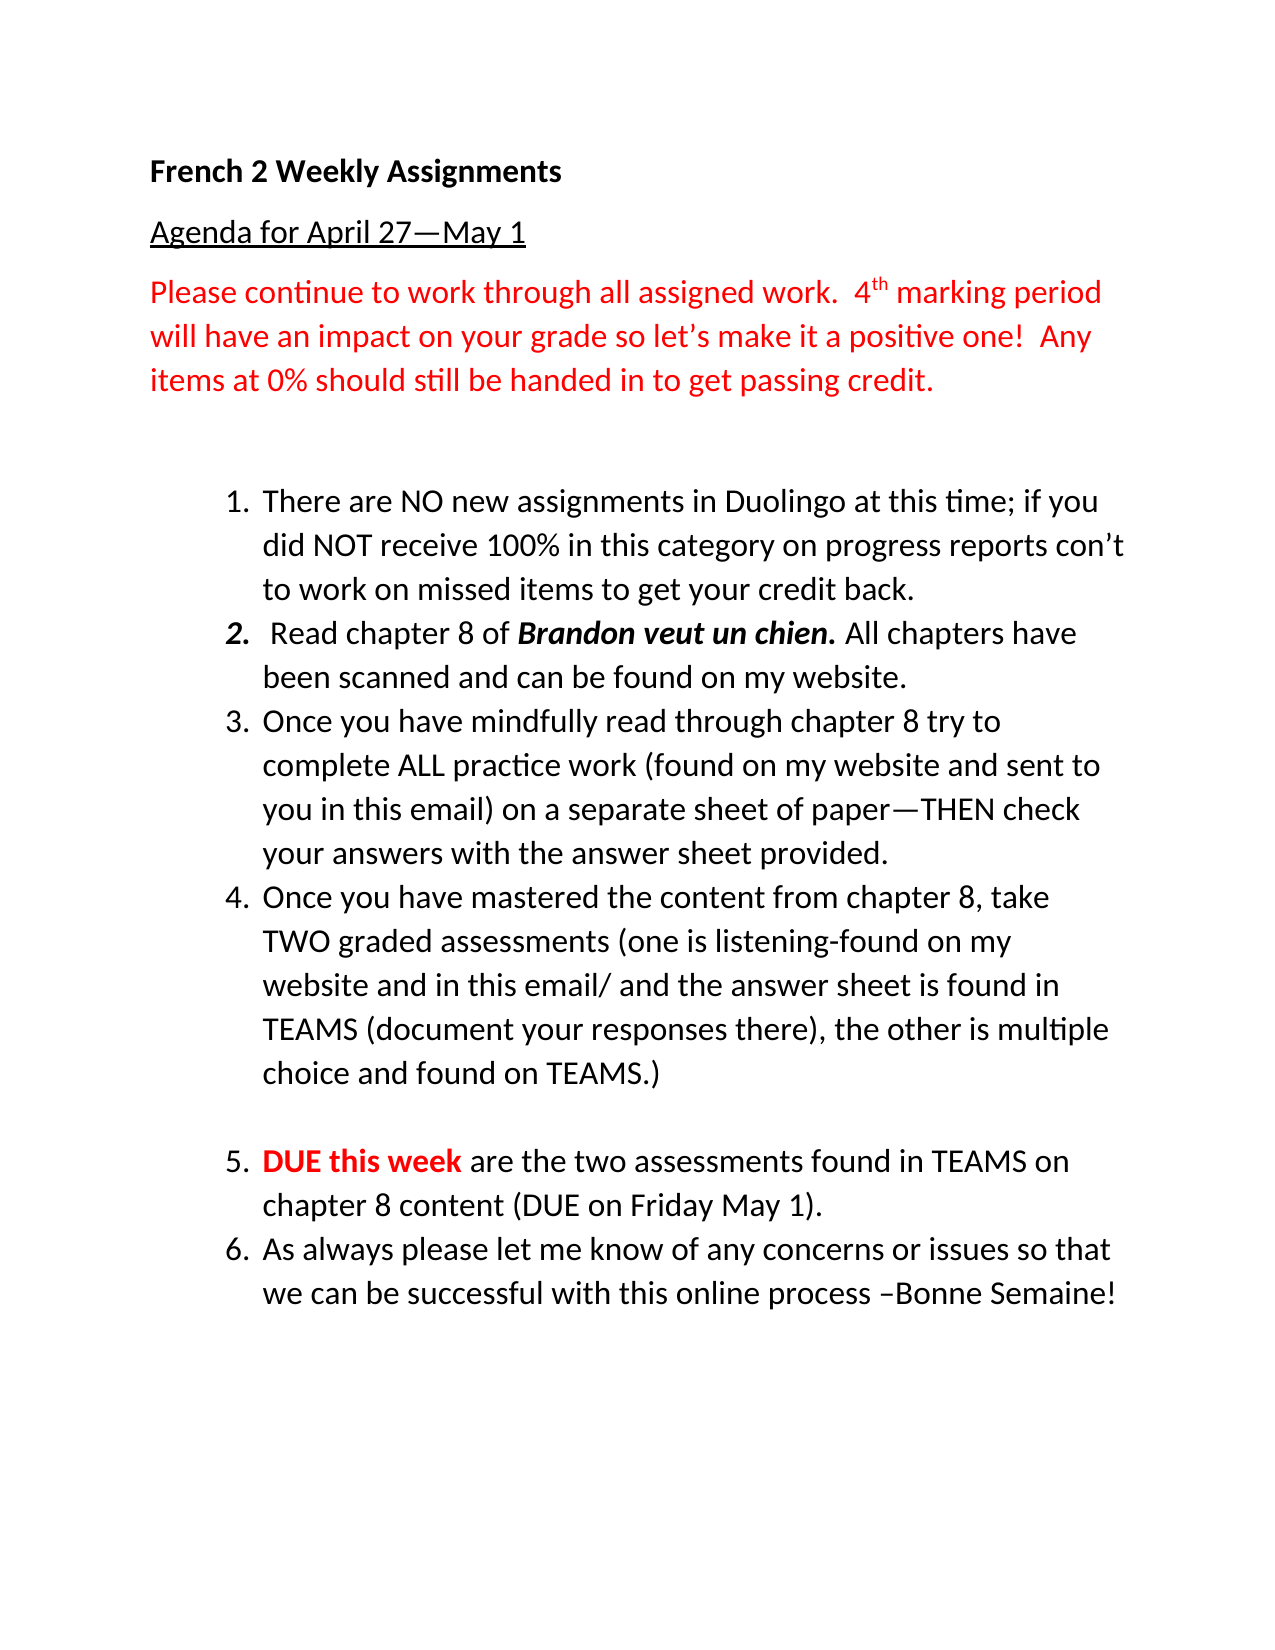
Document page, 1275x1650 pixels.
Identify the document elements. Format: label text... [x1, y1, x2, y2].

list There are NO new assignments in Duolingo at this time; if you did NOT receive 100% in this category on progress reports con’t to work on missed items to get your credit back. [225, 480, 1125, 609]
list Read chapter 8 of Brandon veut un chien. All chapters have been scanned and can be found on my website. [225, 612, 1125, 697]
list Once you have mastered the content from chapter 8, take TWO graded assessments (one is listening-found on my website and in this email/ and the answer sheet is found in TEAMS (document your responses there), the other is multiple choice and found on TEAMS.) [225, 876, 1125, 1093]
list DUE this week are the two assessments found in TEAMS on chapter 8 content (DUE on Friday May 1). [225, 1140, 1125, 1224]
list As always please let me know of any concerns or issues so that we can be successful with this online process –Bonne Semaine! [225, 1228, 1125, 1312]
list Once you have mindfully read through chapter 8 try to complete ALL practice work (found on my website and sent to you in this email) on a separate sheet of paper—THEN check your answers with the answer sheet provided. [225, 700, 1125, 873]
text Agenda for April 27—May 1 [150, 211, 1125, 251]
text French 2 Weekly Assignments [150, 150, 1125, 191]
text Please continue to work through all assigned work. 4th marking period will have an impact on your grade so let’s make it a positive one! Any items at 0% should still be handed in to get passing credit. [150, 271, 1125, 400]
